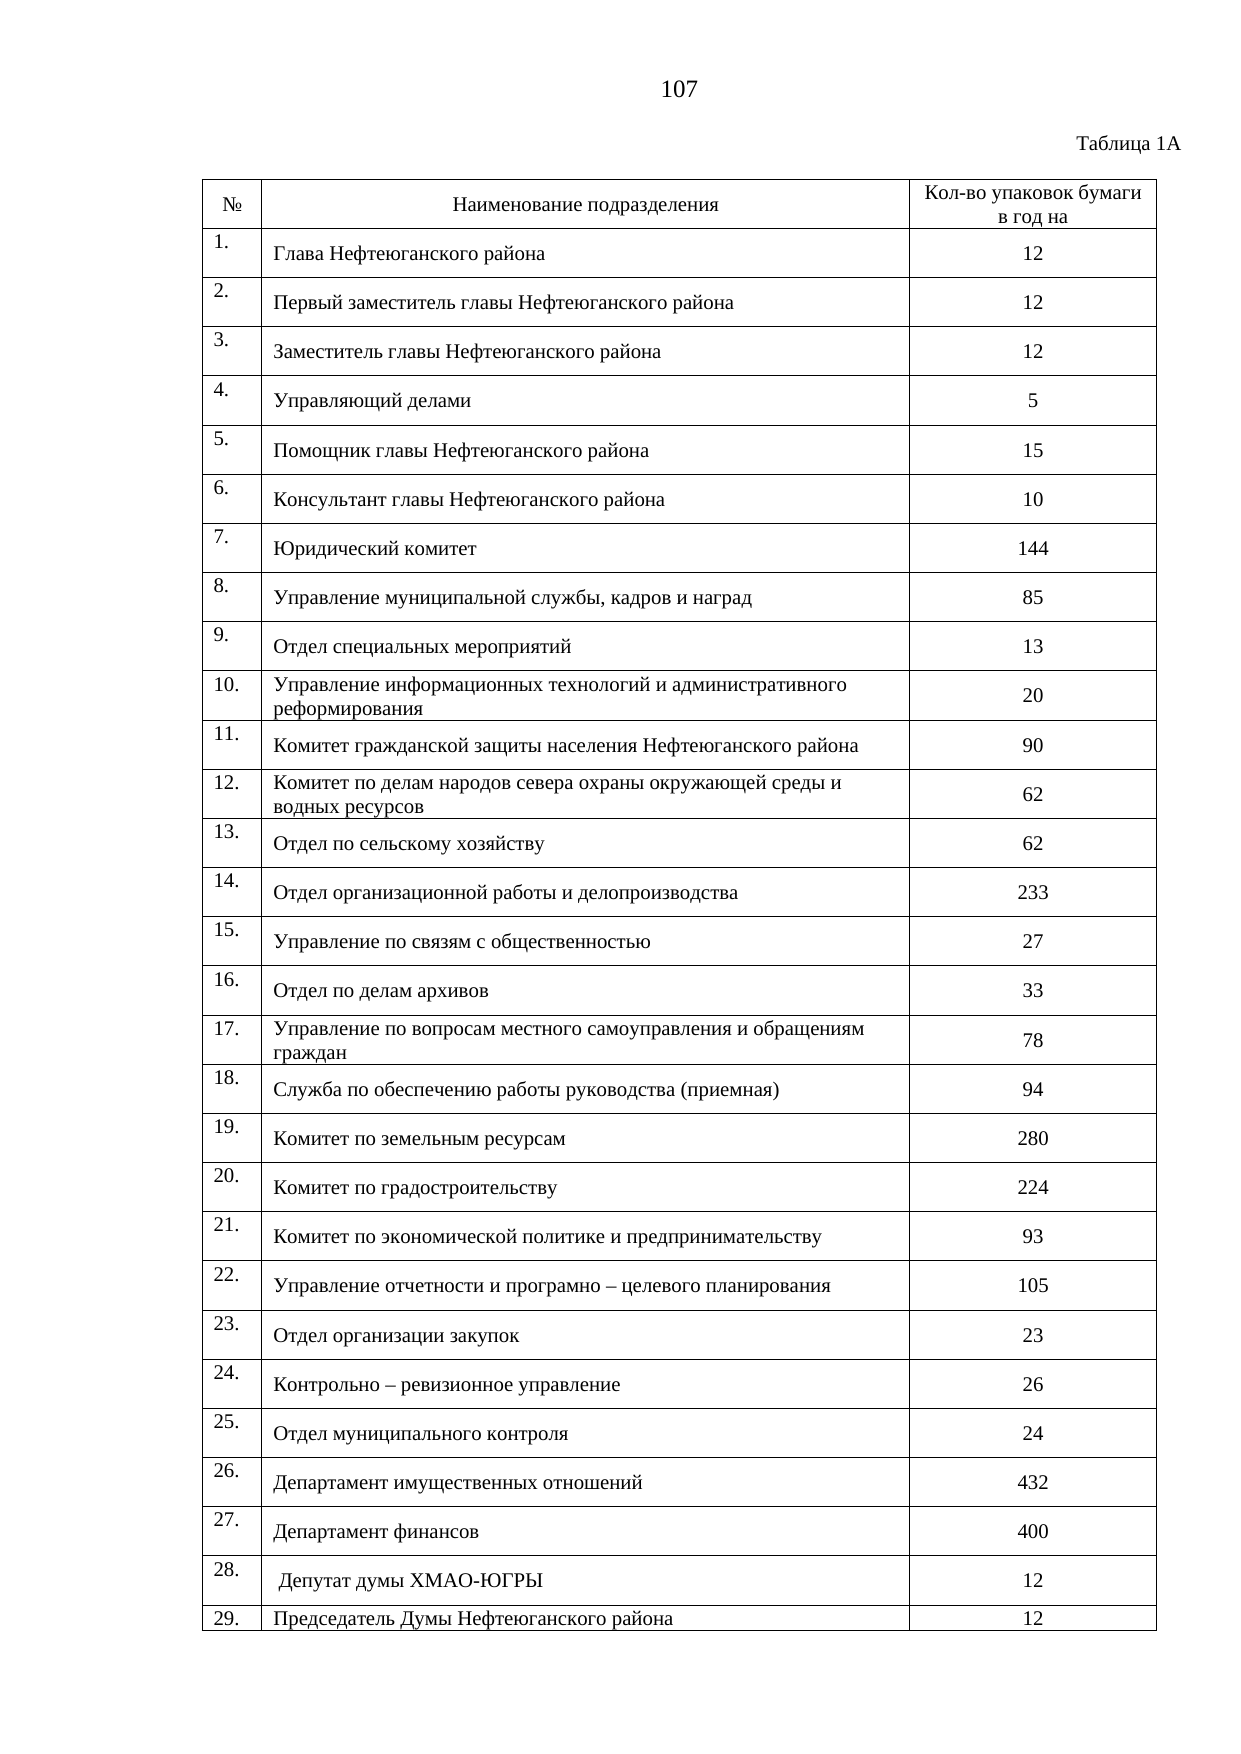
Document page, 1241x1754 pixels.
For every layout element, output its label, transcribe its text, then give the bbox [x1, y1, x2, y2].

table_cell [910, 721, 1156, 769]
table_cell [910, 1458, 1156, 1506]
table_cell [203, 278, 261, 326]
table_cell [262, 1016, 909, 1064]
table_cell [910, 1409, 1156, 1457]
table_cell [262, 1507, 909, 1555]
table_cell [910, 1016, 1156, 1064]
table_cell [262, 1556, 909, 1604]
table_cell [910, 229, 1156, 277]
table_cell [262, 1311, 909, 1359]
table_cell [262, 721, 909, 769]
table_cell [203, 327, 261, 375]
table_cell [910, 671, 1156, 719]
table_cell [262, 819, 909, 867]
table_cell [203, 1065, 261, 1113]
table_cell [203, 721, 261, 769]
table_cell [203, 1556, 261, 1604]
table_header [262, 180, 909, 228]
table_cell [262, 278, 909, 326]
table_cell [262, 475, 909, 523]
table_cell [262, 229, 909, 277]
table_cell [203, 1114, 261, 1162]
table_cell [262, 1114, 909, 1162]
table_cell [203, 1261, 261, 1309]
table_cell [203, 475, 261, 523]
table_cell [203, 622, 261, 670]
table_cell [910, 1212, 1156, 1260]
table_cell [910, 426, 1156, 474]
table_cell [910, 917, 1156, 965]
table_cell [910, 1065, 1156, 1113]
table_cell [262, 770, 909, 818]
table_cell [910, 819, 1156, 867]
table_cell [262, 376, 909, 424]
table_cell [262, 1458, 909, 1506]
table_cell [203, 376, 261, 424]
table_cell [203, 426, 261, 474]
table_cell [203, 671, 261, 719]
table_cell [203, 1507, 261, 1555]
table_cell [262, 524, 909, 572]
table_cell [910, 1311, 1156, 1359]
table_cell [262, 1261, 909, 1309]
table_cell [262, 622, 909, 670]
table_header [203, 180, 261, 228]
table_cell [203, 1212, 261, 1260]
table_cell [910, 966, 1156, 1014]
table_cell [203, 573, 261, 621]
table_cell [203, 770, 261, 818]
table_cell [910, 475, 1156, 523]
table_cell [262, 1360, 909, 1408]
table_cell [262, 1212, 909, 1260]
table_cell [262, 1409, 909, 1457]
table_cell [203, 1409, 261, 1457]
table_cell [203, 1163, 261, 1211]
list Таблица 1А [219, 131, 1181, 155]
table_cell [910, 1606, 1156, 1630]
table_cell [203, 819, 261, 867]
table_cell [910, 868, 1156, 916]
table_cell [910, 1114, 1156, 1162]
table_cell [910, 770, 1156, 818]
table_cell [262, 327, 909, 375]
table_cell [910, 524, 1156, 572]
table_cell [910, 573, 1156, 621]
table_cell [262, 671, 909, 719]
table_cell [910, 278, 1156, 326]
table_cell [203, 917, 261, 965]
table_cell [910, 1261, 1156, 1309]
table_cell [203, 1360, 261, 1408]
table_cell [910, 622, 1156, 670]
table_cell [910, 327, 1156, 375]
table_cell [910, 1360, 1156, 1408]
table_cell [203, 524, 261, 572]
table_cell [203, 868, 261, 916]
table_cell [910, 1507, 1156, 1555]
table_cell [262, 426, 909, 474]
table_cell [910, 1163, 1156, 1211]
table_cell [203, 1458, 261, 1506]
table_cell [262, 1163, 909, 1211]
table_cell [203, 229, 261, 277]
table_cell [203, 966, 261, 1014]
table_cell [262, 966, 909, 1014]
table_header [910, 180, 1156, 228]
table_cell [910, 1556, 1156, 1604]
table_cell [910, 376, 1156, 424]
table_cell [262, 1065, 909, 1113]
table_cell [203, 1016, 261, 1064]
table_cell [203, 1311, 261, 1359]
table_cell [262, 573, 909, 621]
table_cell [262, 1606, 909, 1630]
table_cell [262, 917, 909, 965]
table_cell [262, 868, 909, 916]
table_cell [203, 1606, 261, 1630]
